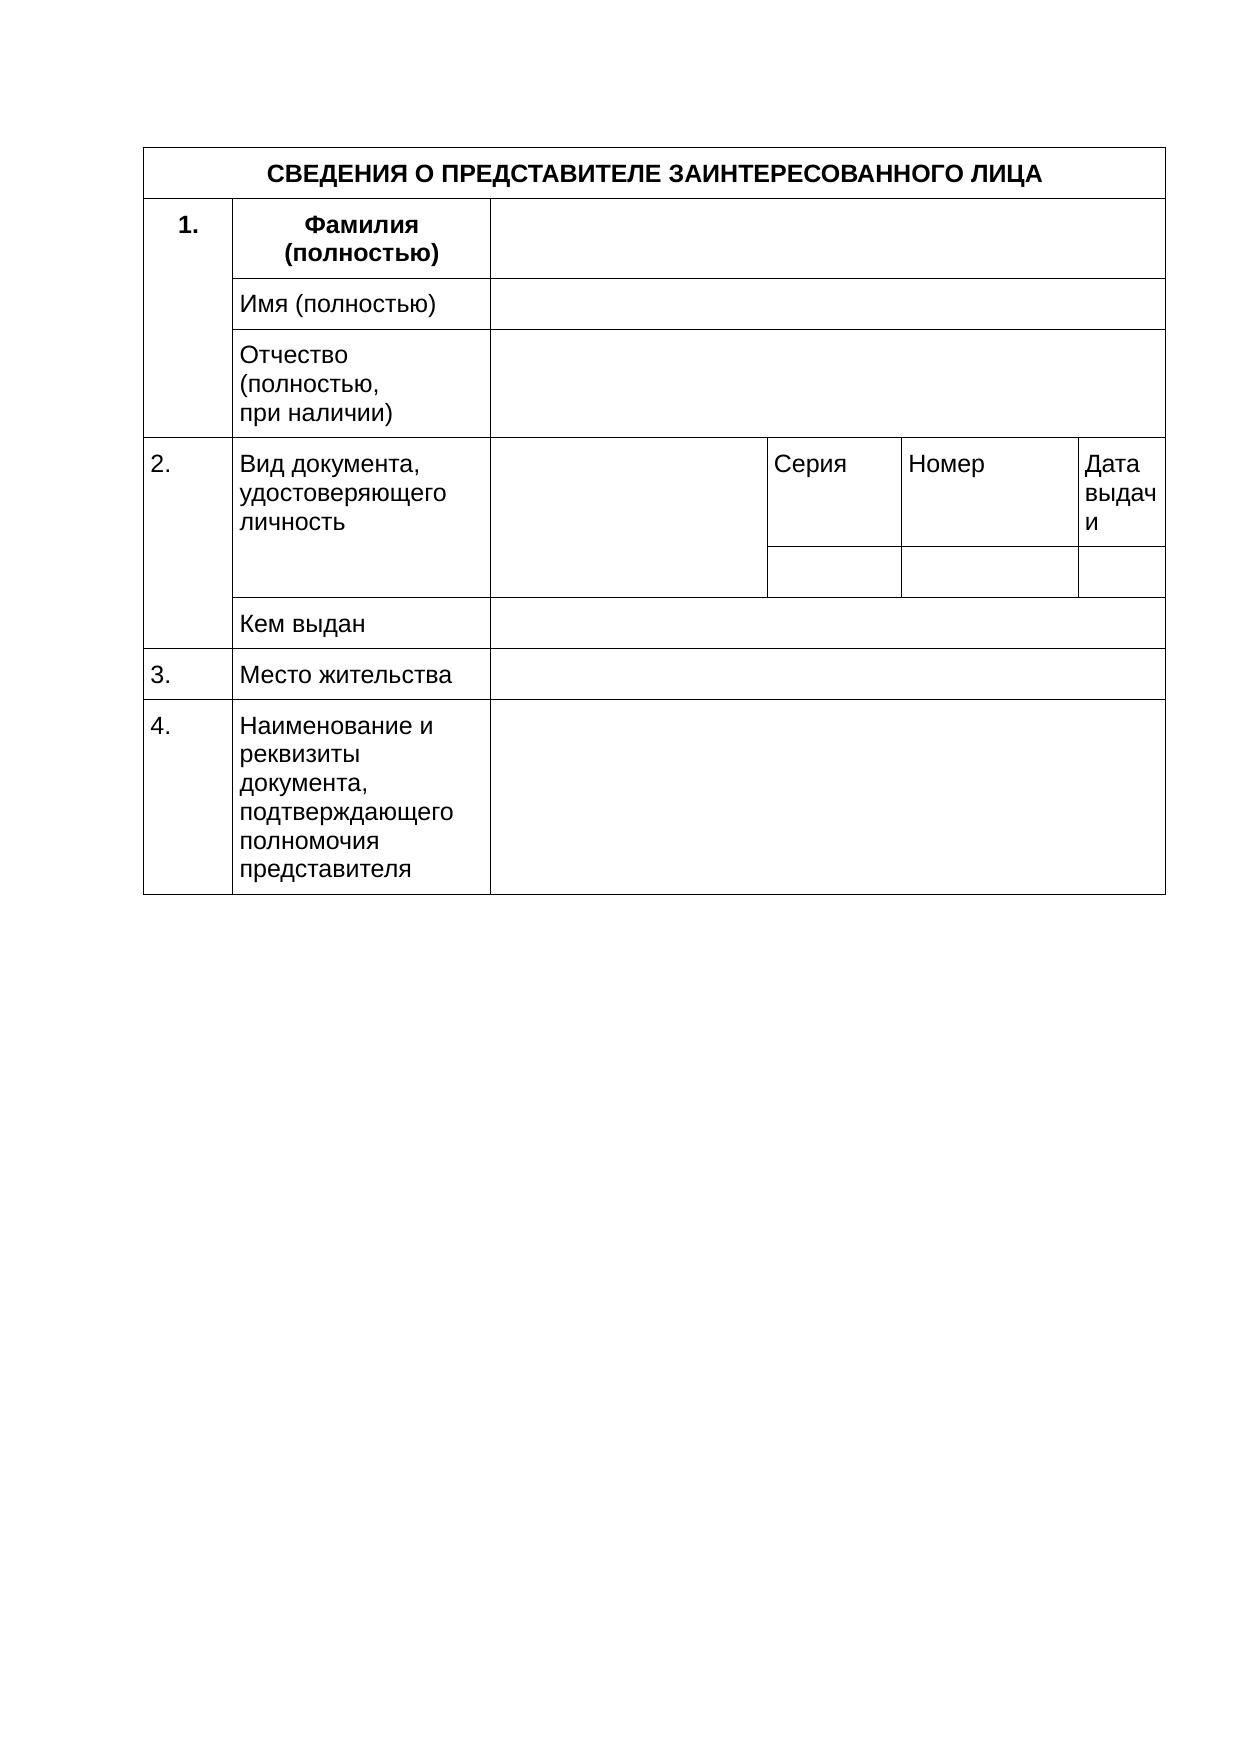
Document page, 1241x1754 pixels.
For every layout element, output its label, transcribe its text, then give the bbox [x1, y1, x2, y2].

table_cell Имя (полностью) [233, 279, 490, 329]
table_cell 3. [144, 649, 232, 699]
table_cell [768, 547, 901, 597]
table_cell Наименование и реквизиты документа, подтверждающего полномочия представителя [233, 700, 490, 894]
table_cell [491, 438, 767, 597]
table_cell [491, 598, 1165, 648]
table_header СВЕДЕНИЯ О ПРЕДСТАВИТЕЛЕ ЗАИНТЕРЕСОВАННОГО ЛИЦА [144, 148, 1165, 198]
table_cell Отчество (полностью, при наличии) [233, 330, 490, 437]
table_cell [491, 199, 1165, 278]
table_cell Серия [768, 438, 901, 546]
table_cell 4. [144, 700, 232, 894]
table_cell [491, 330, 1165, 437]
table_cell Номер [902, 438, 1078, 546]
table_cell Фамилия (полностью) [233, 199, 490, 278]
table_cell [1079, 547, 1165, 597]
table_cell Кем выдан [233, 598, 490, 648]
table_cell 1. [144, 199, 232, 437]
table_cell [491, 700, 1165, 894]
table_cell 2. [144, 438, 232, 648]
table_cell Дата выдачи [1079, 438, 1165, 546]
table_cell Вид документа, удостоверяющего личность [233, 438, 490, 597]
table_cell Место жительства [233, 649, 490, 699]
table_cell [491, 649, 1165, 699]
table_cell [491, 279, 1165, 329]
table_cell [902, 547, 1078, 597]
